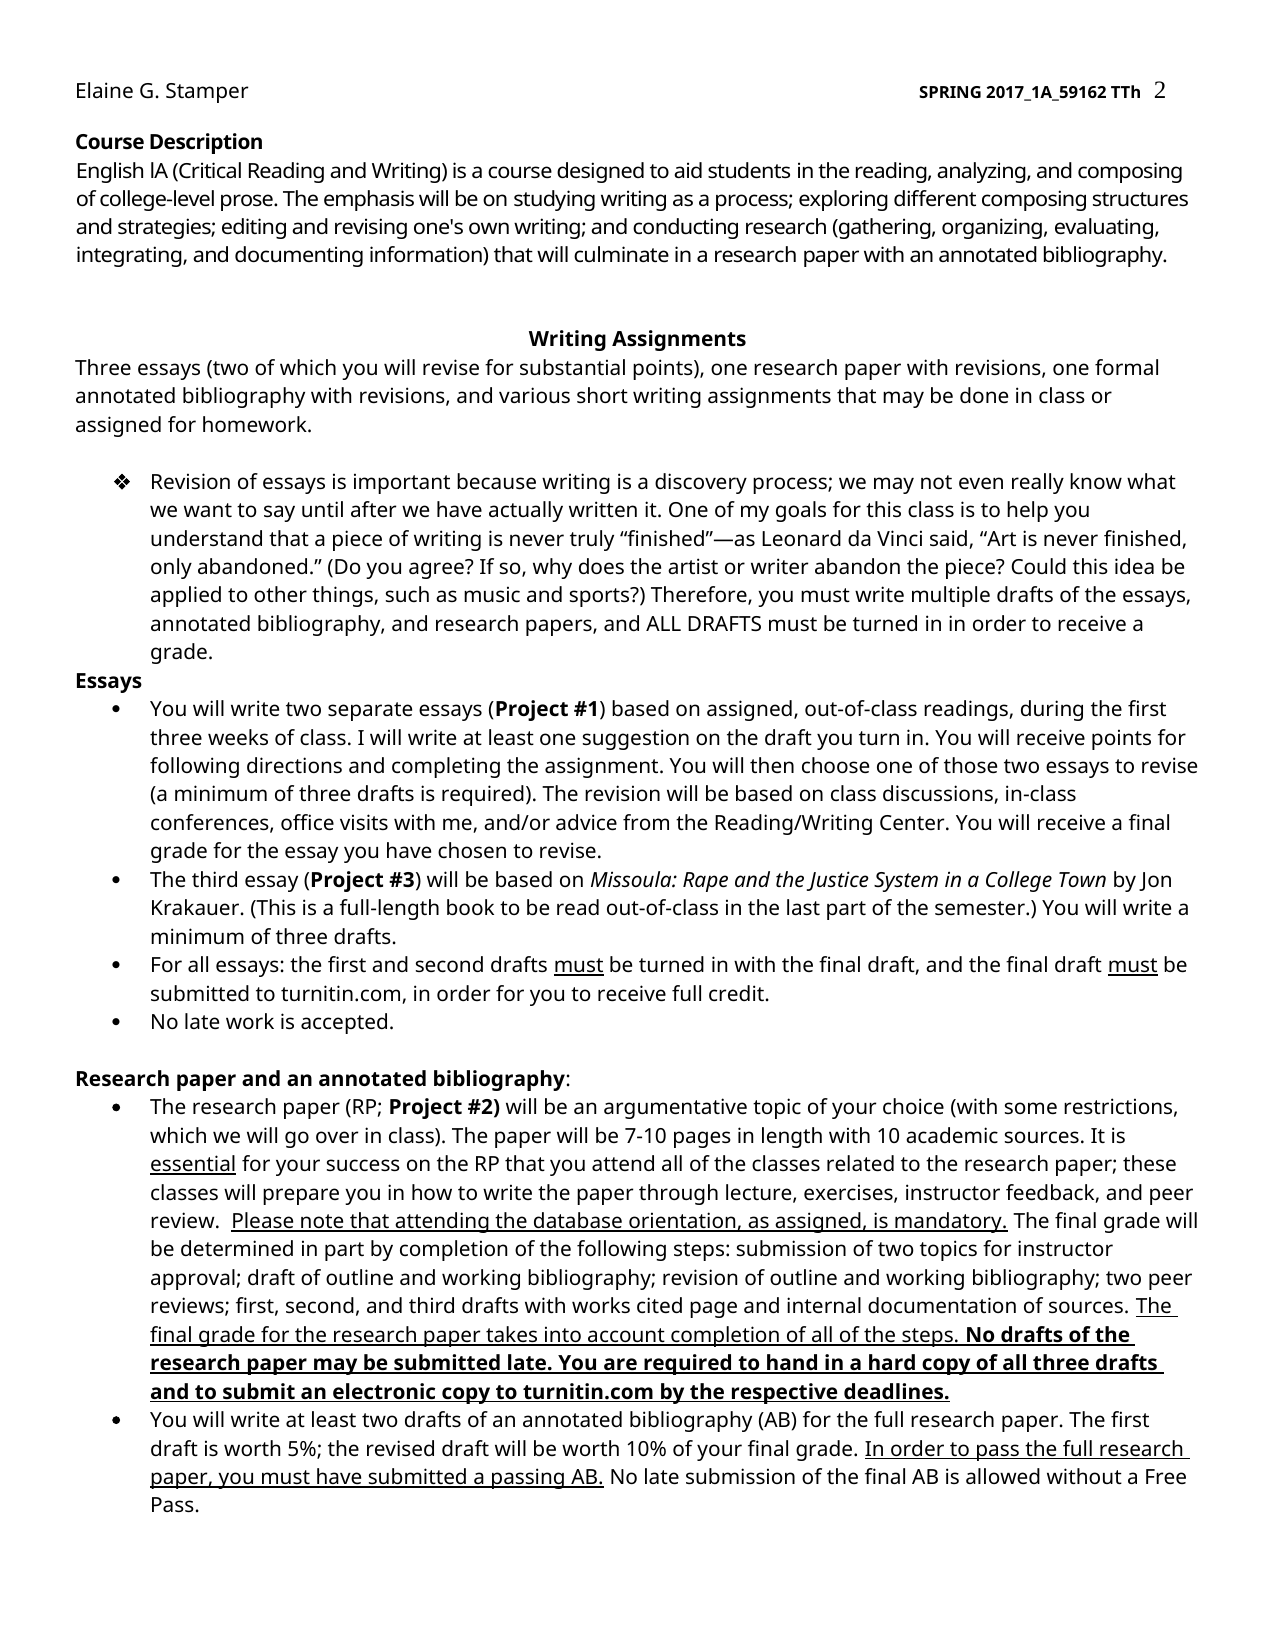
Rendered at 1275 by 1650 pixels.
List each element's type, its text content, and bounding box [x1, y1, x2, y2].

text Three essays (two of which you will revise for substantial points), one research paper with revisions, one formal annotated bibliography with revisions, and various short writing assignments that may be done in class or assigned for homework. [75, 353, 1200, 438]
text English lA (Critical Reading and Writing) is a course designed to aid students in the reading, analyzing, and composing of college-level prose. The emphasis will be on studying writing as a process; exploring different composing structures and strategies; editing and revising one's own writing; and conducting research (gathering, organizing, evaluating, integrating, and documenting information) that will culminate in a research paper with an annotated bibliography. [76, 156, 1200, 268]
text Course Description [75, 127, 1200, 156]
list You will write at least two drafts of an annotated bibliography (AB) for the full research paper. The first draft is worth 5%; the revised draft will be worth 10% of your final grade. In order to pass the full research paper, you must have submitted a passing AB. No late submission of the final AB is allowed without a Free Pass. [112, 1405, 1200, 1519]
list For all essays: the first and second drafts must be turned in with the final draft, and the final draft must be submitted to turnitin.com, in order for you to receive full credit. [112, 950, 1200, 1007]
text Research paper and an annotated bibliography: [75, 1064, 1200, 1092]
text Writing Assignments [75, 324, 1200, 353]
list No late work is accepted. [112, 1007, 1200, 1036]
list Revision of essays is important because writing is a discovery process; we may not even really know what we want to say until after we have actually written it. One of my goals for this class is to help you understand that a piece of writing is never truly “finished”—as Leonard da Vinci said, “Art is never finished, only abandoned.” (Do you agree? If so, why does the artist or writer abandon the piece? Could this idea be applied to other things, such as music and sports?) Therefore, you must write multiple drafts of the essays, annotated bibliography, and research papers, and ALL DRAFTS must be turned in in order to receive a grade. [112, 467, 1200, 666]
list You will write two separate essays (Project #1) based on assigned, out-of-class readings, during the first three weeks of class. I will write at least one suggestion on the draft you turn in. You will receive points for following directions and completing the assignment. You will then choose one of those two essays to revise (a minimum of three drafts is required). The revision will be based on class discussions, in-class conferences, office visits with me, and/or advice from the Reading/Writing Center. You will receive a final grade for the essay you have chosen to revise. [112, 694, 1200, 865]
list The research paper (RP; Project #2) will be an argumentative topic of your choice (with some restrictions, which we will go over in class). The paper will be 7-10 pages in length with 10 academic sources. It is essential for your success on the RP that you attend all of the classes related to the research paper; these classes will prepare you in how to write the paper through lecture, exercises, instructor feedback, and peer review. Please note that attending the database orientation, as assigned, is mandatory. The final grade will be determined in part by completion of the following steps: submission of two topics for instructor approval; draft of outline and working bibliography; revision of outline and working bibliography; two peer reviews; first, second, and third drafts with works cited page and internal documentation of sources. The final grade for the research paper takes into account completion of all of the steps. No drafts of the research paper may be submitted late. You are required to hand in a hard copy of all three drafts and to submit an electronic copy to turnitin.com by the respective deadlines. [112, 1092, 1200, 1405]
list The third essay (Project #3) will be based on Missoula: Rape and the Justice System in a College Town by Jon Krakauer. (This is a full-length book to be read out-of-class in the last part of the semester.) You will write a minimum of three drafts. [112, 865, 1200, 950]
text Essays [75, 666, 1200, 694]
